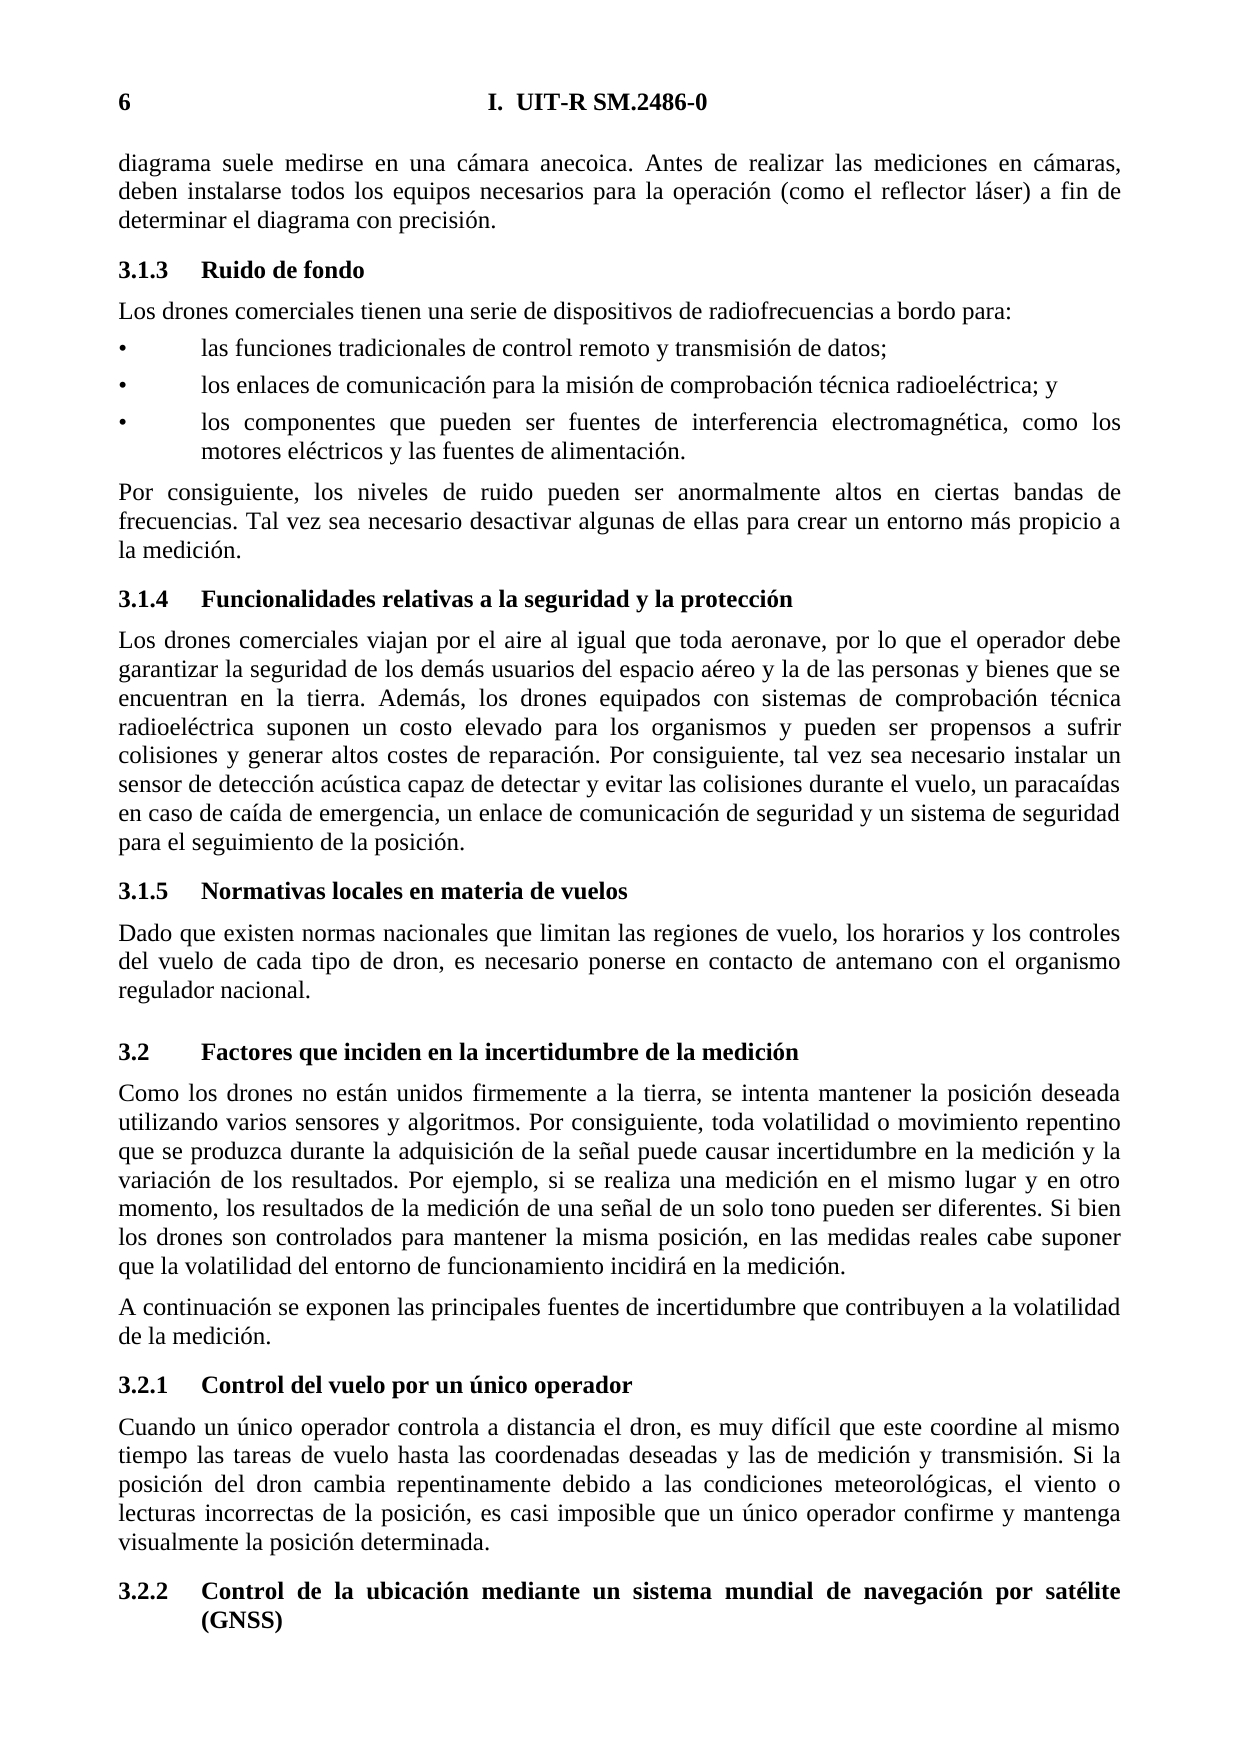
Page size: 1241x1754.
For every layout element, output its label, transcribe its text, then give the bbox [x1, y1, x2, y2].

text Los drones comerciales viajan por el aire al igual que toda aeronave, por lo que el operador debe garantizar la seguridad de los demás usuarios del espacio aéreo y la de las personas y bienes que se encuentran en la tierra. Además, los drones equipados con sistemas de comprobación técnica radioeléctrica suponen un costo elevado para los organismos y pueden ser propensos a sufrir colisiones y generar altos costes de reparación. Por consiguiente, tal vez sea necesario instalar un sensor de detección acústica capaz de detectar y evitar las colisiones durante el vuelo, un paracaídas en caso de caída de emergencia, un enlace de comunicación de seguridad y un sistema de seguridad para el seguimiento de la posición. [118, 626, 1122, 856]
subtitle 3.1.3 Ruido de fondo [118, 255, 1122, 283]
text Dado que existen normas nacionales que limitan las regiones de vuelo, los horarios y los controles del vuelo de cada tipo de dron, es necesario ponerse en contacto de antemano con el organismo regulador nacional. [118, 918, 1122, 1004]
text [118, 148, 1122, 234]
text A continuación se exponen las principales fuentes de incertidumbre que contribuyen a la volatilidad de la medición. [118, 1292, 1122, 1350]
text Los drones comerciales tienen una serie de dispositivos de radiofrecuencias a bordo para: [118, 296, 1122, 325]
text Por consiguiente, los niveles de ruido pueden ser anormalmente altos en ciertas bandas de frecuencias. Tal vez sea necesario desactivar algunas de ellas para crear un entorno más propicio a la medición. [118, 477, 1122, 563]
text Cuando un único operador controla a distancia el dron, es muy difícil que este coordine al mismo tiempo las tareas de vuelo hasta las coordenadas deseadas y las de medición y transmisión. Si la posición del dron cambia repentinamente debido a las condiciones meteorológicas, el viento o lecturas incorrectas de la posición, es casi imposible que un único operador confirme y mantenga visualmente la posición determinada. [118, 1412, 1122, 1556]
subtitle 3.2 Factores que inciden en la incertidumbre de la medición [118, 1037, 1122, 1066]
subtitle 3.2.1 Control del vuelo por un único operador [118, 1371, 1122, 1399]
subtitle 3.1.5 Normativas locales en materia de vuelos [118, 876, 1122, 905]
text Como los drones no están unidos firmemente a la tierra, se intenta mantener la posición deseada utilizando varios sensores y algoritmos. Por consiguiente, toda volatilidad o movimiento repentino que se produzca durante la adquisición de la señal puede causar incertidumbre en la medición y la variación de los resultados. Por ejemplo, si se realiza una medición en el mismo lugar y en otro momento, los resultados de la medición de una señal de un solo tono pueden ser diferentes. Si bien los drones son controlados para mantener la misma posición, en las medidas reales cabe suponer que la volatilidad del entorno de funcionamiento incidirá en la medición. [118, 1078, 1122, 1280]
text • los componentes que pueden ser fuentes de interferencia electromagnética, como los motores eléctricos y las fuentes de alimentación. [118, 407, 1122, 465]
subtitle 3.1.4 Funcionalidades relativas a la seguridad y la protección [118, 584, 1122, 613]
subtitle 3.2.2 Control de la ubicación mediante un sistema mundial de navegación por satélite (GNSS) [118, 1576, 1122, 1634]
text • los enlaces de comunicación para la misión de comprobación técnica radioeléctrica; y [118, 370, 1122, 399]
text • las funciones tradicionales de control remoto y transmisión de datos; [118, 333, 1122, 362]
